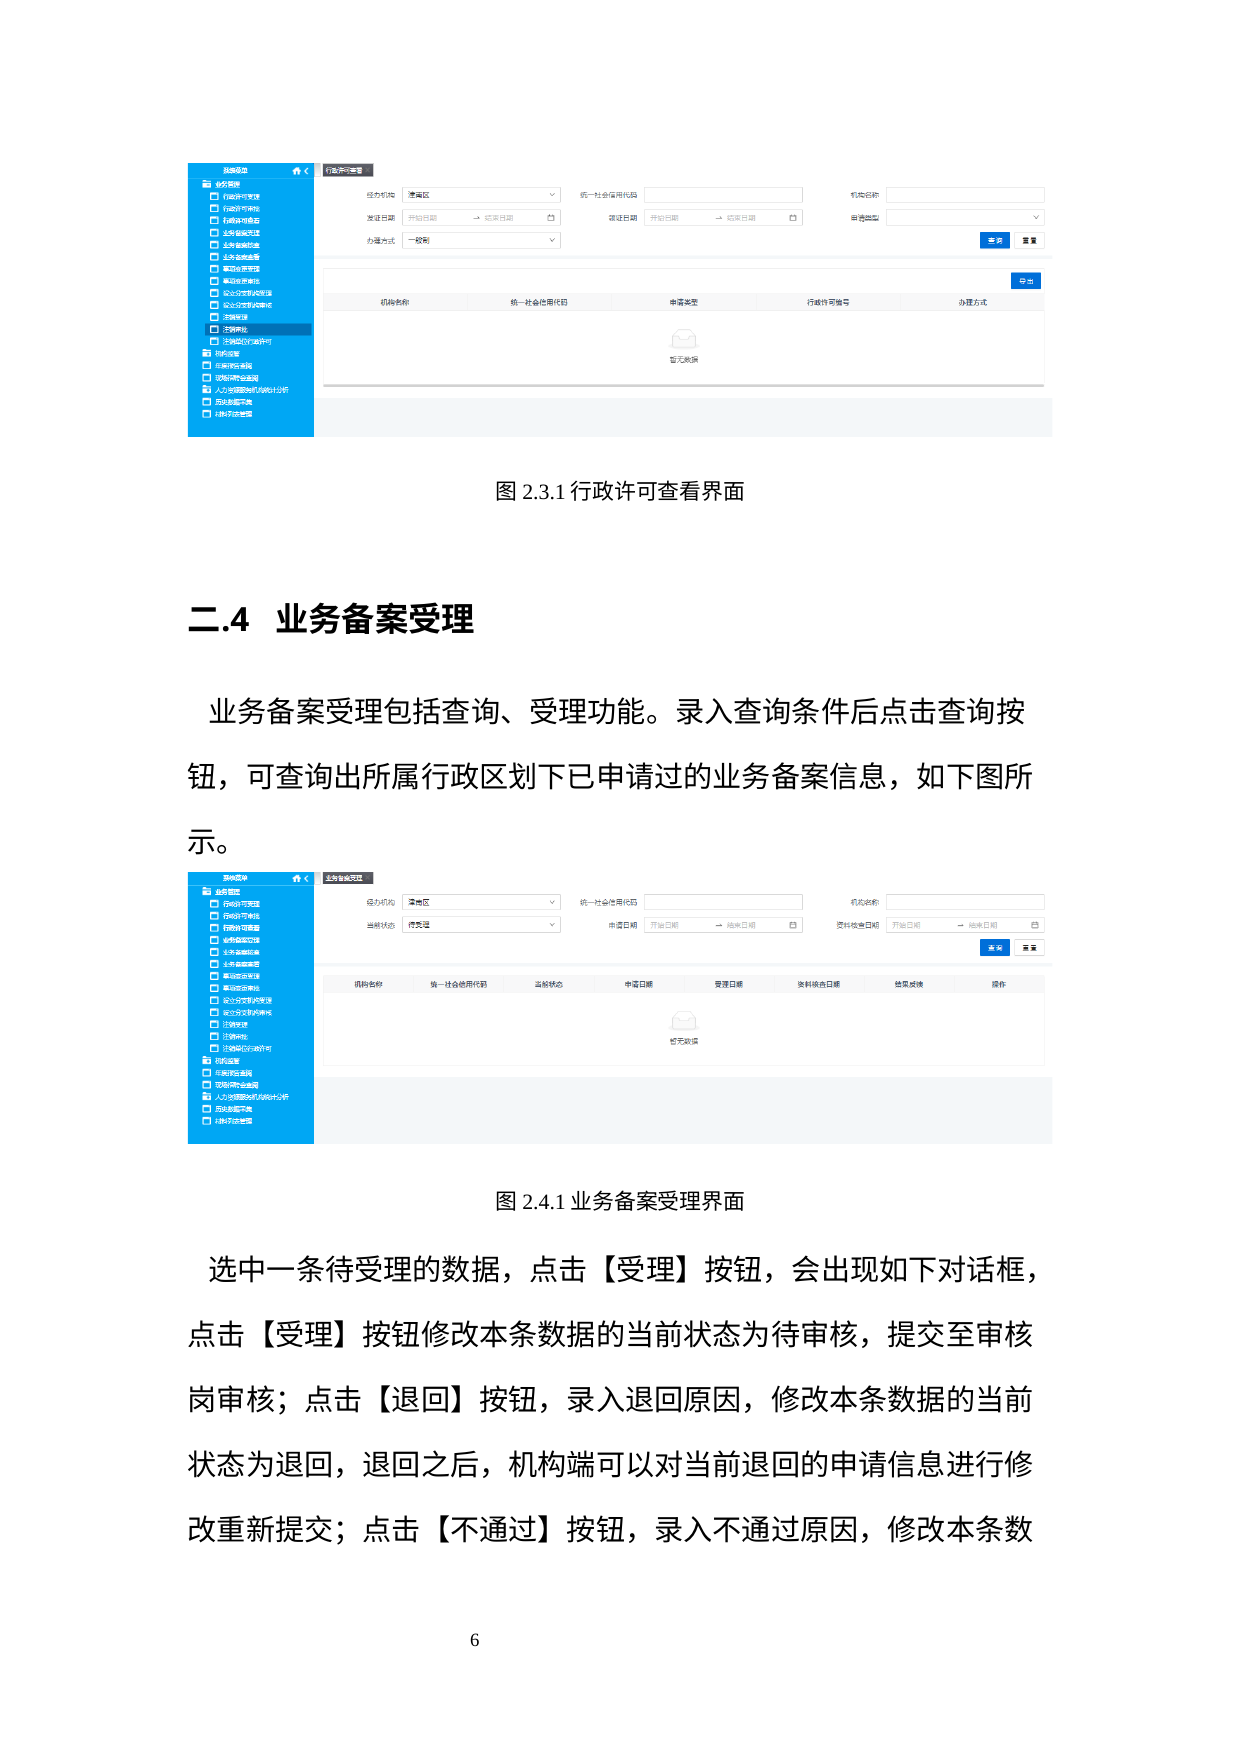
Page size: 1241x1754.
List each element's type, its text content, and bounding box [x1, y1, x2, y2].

picture [203, 350, 210, 356]
picture [314, 162, 1053, 437]
picture [241, 1119, 251, 1123]
picture [237, 962, 259, 966]
text 图 2.4.1业务备案受理界面 [187, 1184, 1053, 1216]
picture [228, 168, 240, 172]
picture [229, 1107, 239, 1112]
picture [203, 1093, 210, 1100]
picture [237, 255, 258, 259]
picture [203, 1057, 210, 1064]
picture [245, 388, 256, 392]
text 图 2.3.1行政许可查看界面 [187, 474, 1053, 506]
text 业务备案受理包括查询、受理功能。录入查询条件后点击查询按钮，可查询出所属行政区划下已申请过的业务备案信息，如下图所示。 [187, 677, 1053, 872]
subtitle 业务备案受理 [187, 585, 1053, 650]
picture [241, 1083, 258, 1087]
picture [206, 325, 310, 334]
picture [219, 1059, 230, 1063]
picture [228, 926, 239, 930]
picture [241, 412, 251, 416]
picture [241, 1071, 251, 1076]
picture [224, 875, 240, 880]
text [187, 1235, 1053, 1560]
picture [229, 182, 239, 187]
picture [241, 364, 251, 368]
picture [228, 219, 239, 223]
picture [203, 181, 210, 187]
picture [203, 386, 210, 393]
picture [229, 890, 239, 894]
picture [315, 872, 1053, 1144]
picture [229, 400, 239, 405]
picture [225, 938, 240, 942]
picture [203, 888, 210, 895]
